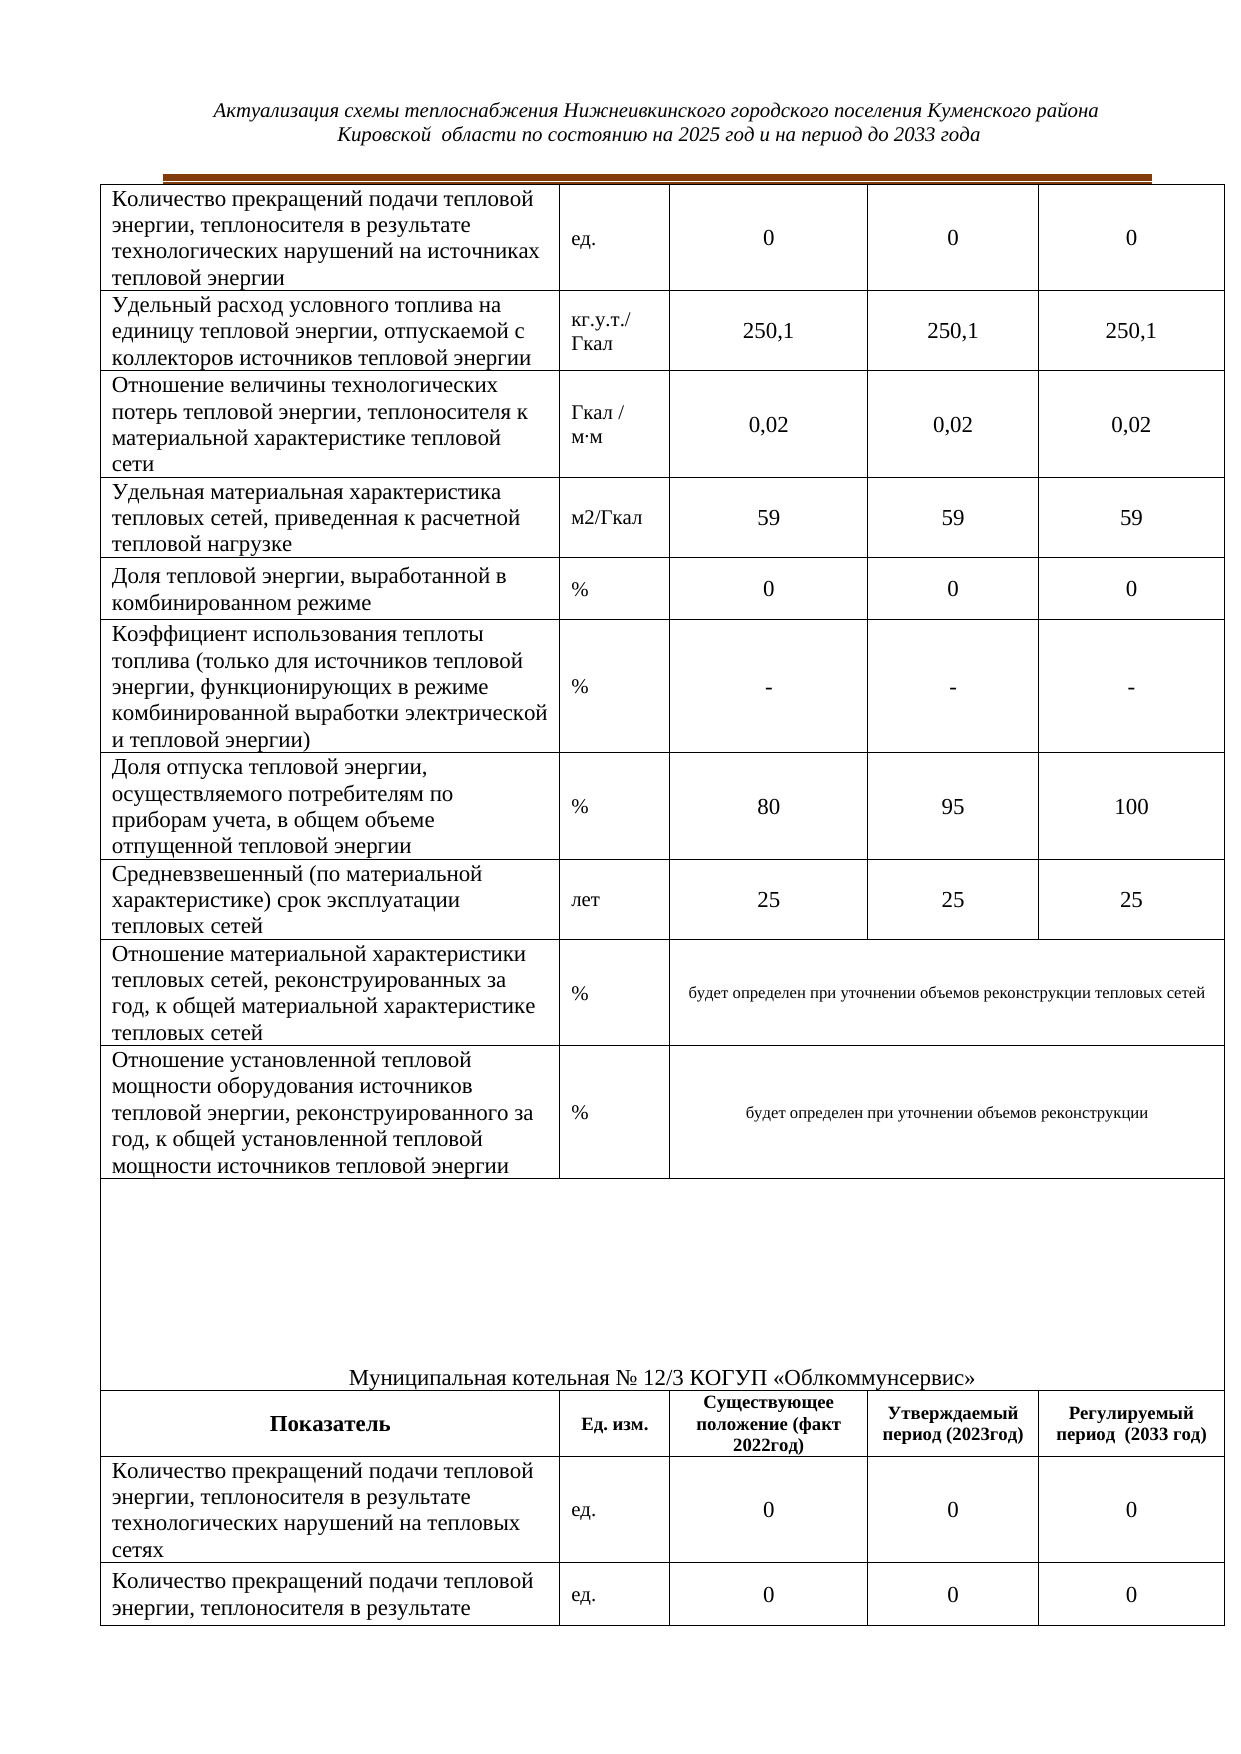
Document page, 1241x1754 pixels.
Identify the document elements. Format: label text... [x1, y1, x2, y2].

table_cell 59 [670, 478, 867, 557]
table_cell 0,02 [1039, 371, 1224, 477]
table_cell будет определен при уточнении объемов реконструкции тепловых сетей [670, 940, 1224, 1045]
table_cell % [560, 1046, 669, 1178]
table_cell ед. [560, 185, 669, 290]
table_cell 0 [670, 185, 867, 290]
table_cell 25 [1039, 860, 1224, 939]
table_cell 0 [670, 1563, 867, 1624]
table_cell Регулируемый период (2033 год) [1039, 1391, 1224, 1456]
table_cell 0 [1039, 185, 1224, 290]
table_cell ед. [560, 1563, 669, 1624]
table_cell 0 [868, 185, 1038, 290]
table_cell Удельная материальная характеристика тепловых сетей, приведенная к расчетной тепловой нагрузке [101, 478, 559, 557]
table_cell 95 [868, 753, 1038, 859]
table_cell Средневзвешенный (по материальной характеристике) срок эксплуатации тепловых сетей [101, 860, 559, 939]
table_cell 59 [868, 478, 1038, 557]
table_cell Показатель [101, 1391, 559, 1456]
table_cell 250,1 [1039, 291, 1224, 370]
table_cell Коэффициент использования теплоты топлива (только для источников тепловой энергии, функционирующих в режиме комбинированной выработки электрической и тепловой энергии) [101, 620, 559, 752]
table_cell Количество прекращений подачи тепловой энергии, теплоносителя в результате технологических нарушений на тепловых сетях [101, 1457, 559, 1562]
table_cell Отношение величины технологических потерь тепловой энергии, теплоносителя к материальной характеристике тепловой сети [101, 371, 559, 477]
table_cell лет [560, 860, 669, 939]
table_cell кг.у.т./ Гкал [560, 291, 669, 370]
table_cell Удельный расход условного топлива на единицу тепловой энергии, отпускаемой с коллекторов источников тепловой энергии [101, 291, 559, 370]
table_cell 0 [868, 1457, 1038, 1562]
table_cell - [1039, 620, 1224, 752]
table_cell 0 [670, 558, 867, 619]
table_cell % [560, 940, 669, 1045]
table_cell 0 [670, 1457, 867, 1562]
table_cell Муниципальная котельная № 12/3 КОГУП «Облкоммунсервис» [101, 1179, 1224, 1390]
table_cell 100 [1039, 753, 1224, 859]
table_cell % [560, 620, 669, 752]
table_cell Утверждаемый период (2023год) [868, 1391, 1038, 1456]
table_cell 0,02 [670, 371, 867, 477]
table_cell Доля отпуска тепловой энергии, осуществляемого потребителям по приборам учета, в общем объеме отпущенной тепловой энергии [101, 753, 559, 859]
table_cell 0 [868, 1563, 1038, 1624]
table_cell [101, 1563, 559, 1624]
table_cell % [560, 753, 669, 859]
table_cell м2/Гкал [560, 478, 669, 557]
table_cell 25 [868, 860, 1038, 939]
table_cell 250,1 [868, 291, 1038, 370]
table_cell 250,1 [670, 291, 867, 370]
table_cell будет определен при уточнении объемов реконструкции [670, 1046, 1224, 1178]
table_cell 0 [868, 558, 1038, 619]
table_cell Ед. изм. [560, 1391, 669, 1456]
table_cell 0 [1039, 1457, 1224, 1562]
table_cell 0,02 [868, 371, 1038, 477]
table_cell Гкал / м∙м [560, 371, 669, 477]
table_cell - [868, 620, 1038, 752]
table_cell Отношение материальной характеристики тепловых сетей, реконструированных за год, к общей материальной характеристике тепловых сетей [101, 940, 559, 1045]
table_cell - [670, 620, 867, 752]
table_cell 0 [1039, 558, 1224, 619]
table_cell ед. [560, 1457, 669, 1562]
table_cell Отношение установленной тепловой мощности оборудования источников тепловой энергии, реконструированного за год, к общей установленной тепловой мощности источников тепловой энергии [101, 1046, 559, 1178]
table_cell 25 [670, 860, 867, 939]
table_cell 59 [1039, 478, 1224, 557]
table_cell Количество прекращений подачи тепловой энергии, теплоносителя в результате технологических нарушений на источниках тепловой энергии [101, 185, 559, 290]
table_cell 80 [670, 753, 867, 859]
table_cell % [560, 558, 669, 619]
table_cell Доля тепловой энергии, выработанной в комбинированном режиме [101, 558, 559, 619]
table_cell Существующее положение (факт 2022год) [670, 1391, 867, 1456]
table_cell 0 [1039, 1563, 1224, 1624]
